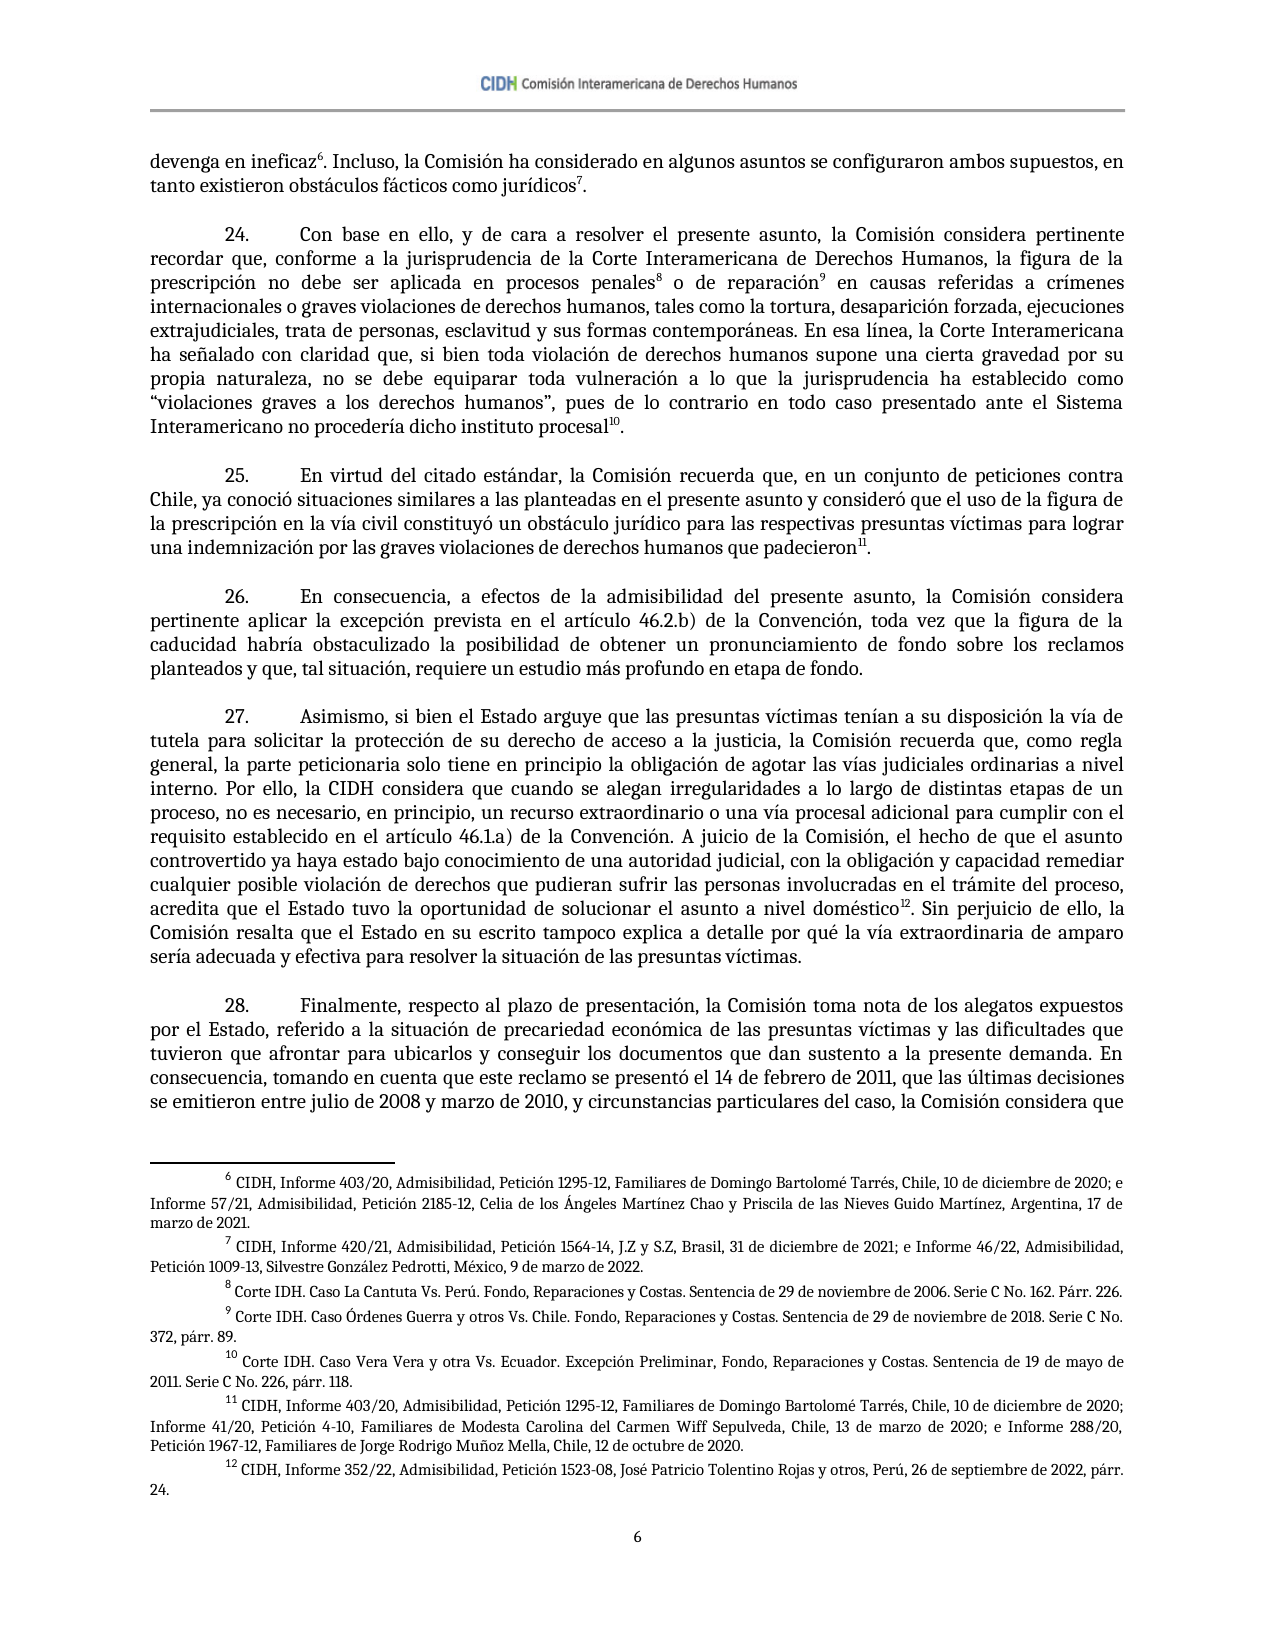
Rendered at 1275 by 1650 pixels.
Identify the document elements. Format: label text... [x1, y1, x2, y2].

list Con base en ello, y de cara a resolver el presente asunto, la Comisión considera pertinente recordar que, conforme a la jurisprudencia de la Corte Interamericana de Derechos Humanos, la figura de la prescripción no debe ser aplicada en procesos penales o de reparación en causas referidas a crímenes internacionales o graves violaciones de derechos humanos, tales como la tortura, desaparición forzada, ejecuciones extrajudiciales, trata de personas, esclavitud y sus formas contemporáneas. En esa línea, la Corte Interamericana ha señalado con claridad que, si bien toda violación de derechos humanos supone una cierta gravedad por su propia naturaleza, no se debe equiparar toda vulneración a lo que la jurisprudencia ha establecido como “violaciones graves a los derechos humanos”, pues de lo contrario en todo caso presentado ante el Sistema Interamericano no procedería dicho instituto procesal. [150, 223, 1125, 438]
picture [475, 75, 800, 93]
list En consecuencia, a efectos de la admisibilidad del presente asunto, la Comisión considera pertinente aplicar la excepción prevista en el artículo 46.2.b) de la Convención, toda vez que la figura de la caducidad habría obstaculizado la posibilidad de obtener un pronunciamiento de fondo sobre los reclamos planteados y que, tal situación, requiere un estudio más profundo en etapa de fondo. [150, 584, 1125, 680]
list Asimismo, si bien el Estado arguye que las presuntas víctimas tenían a su disposición la vía de tutela para solicitar la protección de su derecho de acceso a la justicia, la Comisión recuerda que, como regla general, la parte peticionaria solo tiene en principio la obligación de agotar las vías judiciales ordinarias a nivel interno. Por ello, la CIDH considera que cuando se alegan irregularidades a lo largo de distintas etapas de un proceso, no es necesario, en principio, un recurso extraordinario o una vía procesal adicional para cumplir con el requisito establecido en el artículo 46.1.a) de la Convención. A juicio de la Comisión, el hecho de que el asunto controvertido ya haya estado bajo conocimiento de una autoridad judicial, con la obligación y capacidad remediar cualquier posible violación de derechos que pudieran sufrir las personas involucradas en el trámite del proceso, acredita que el Estado tuvo la oportunidad de solucionar el asunto a nivel doméstico. Sin perjuicio de ello, la Comisión resalta que el Estado en su escrito tampoco explica a detalle por qué la vía extraordinaria de amparo sería adecuada y efectiva para resolver la situación de las presuntas víctimas. [150, 705, 1125, 969]
list Finalmente, respecto al plazo de presentación, la Comisión toma nota de los alegatos expuestos por el Estado, referido a la situación de precariedad económica de las presuntas víctimas y las dificultades que tuvieron que afrontar para ubicarlos y conseguir los documentos que dan sustento a la presente demanda. En consecuencia, tomando en cuenta que este reclamo se presentó el 14 de febrero de 2011, que las últimas decisiones se emitieron entre julio de 2008 y marzo de 2010, y circunstancias particulares del caso, la Comisión considera que el presente reclamo fue presentado en un plazo razonable y, por ende, se cumple el requisito previsto en el artículo 32.2. de su Reglamento. [150, 994, 1125, 1113]
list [150, 150, 1125, 198]
list En virtud del citado estándar, la Comisión recuerda que, en un conjunto de peticiones contra Chile, ya conoció situaciones similares a las planteadas en el presente asunto y consideró que el uso de la figura de la prescripción en la vía civil constituyó un obstáculo jurídico para las respectivas presuntas víctimas para lograr una indemnización por las graves violaciones de derechos humanos que padecieron. [150, 463, 1125, 559]
